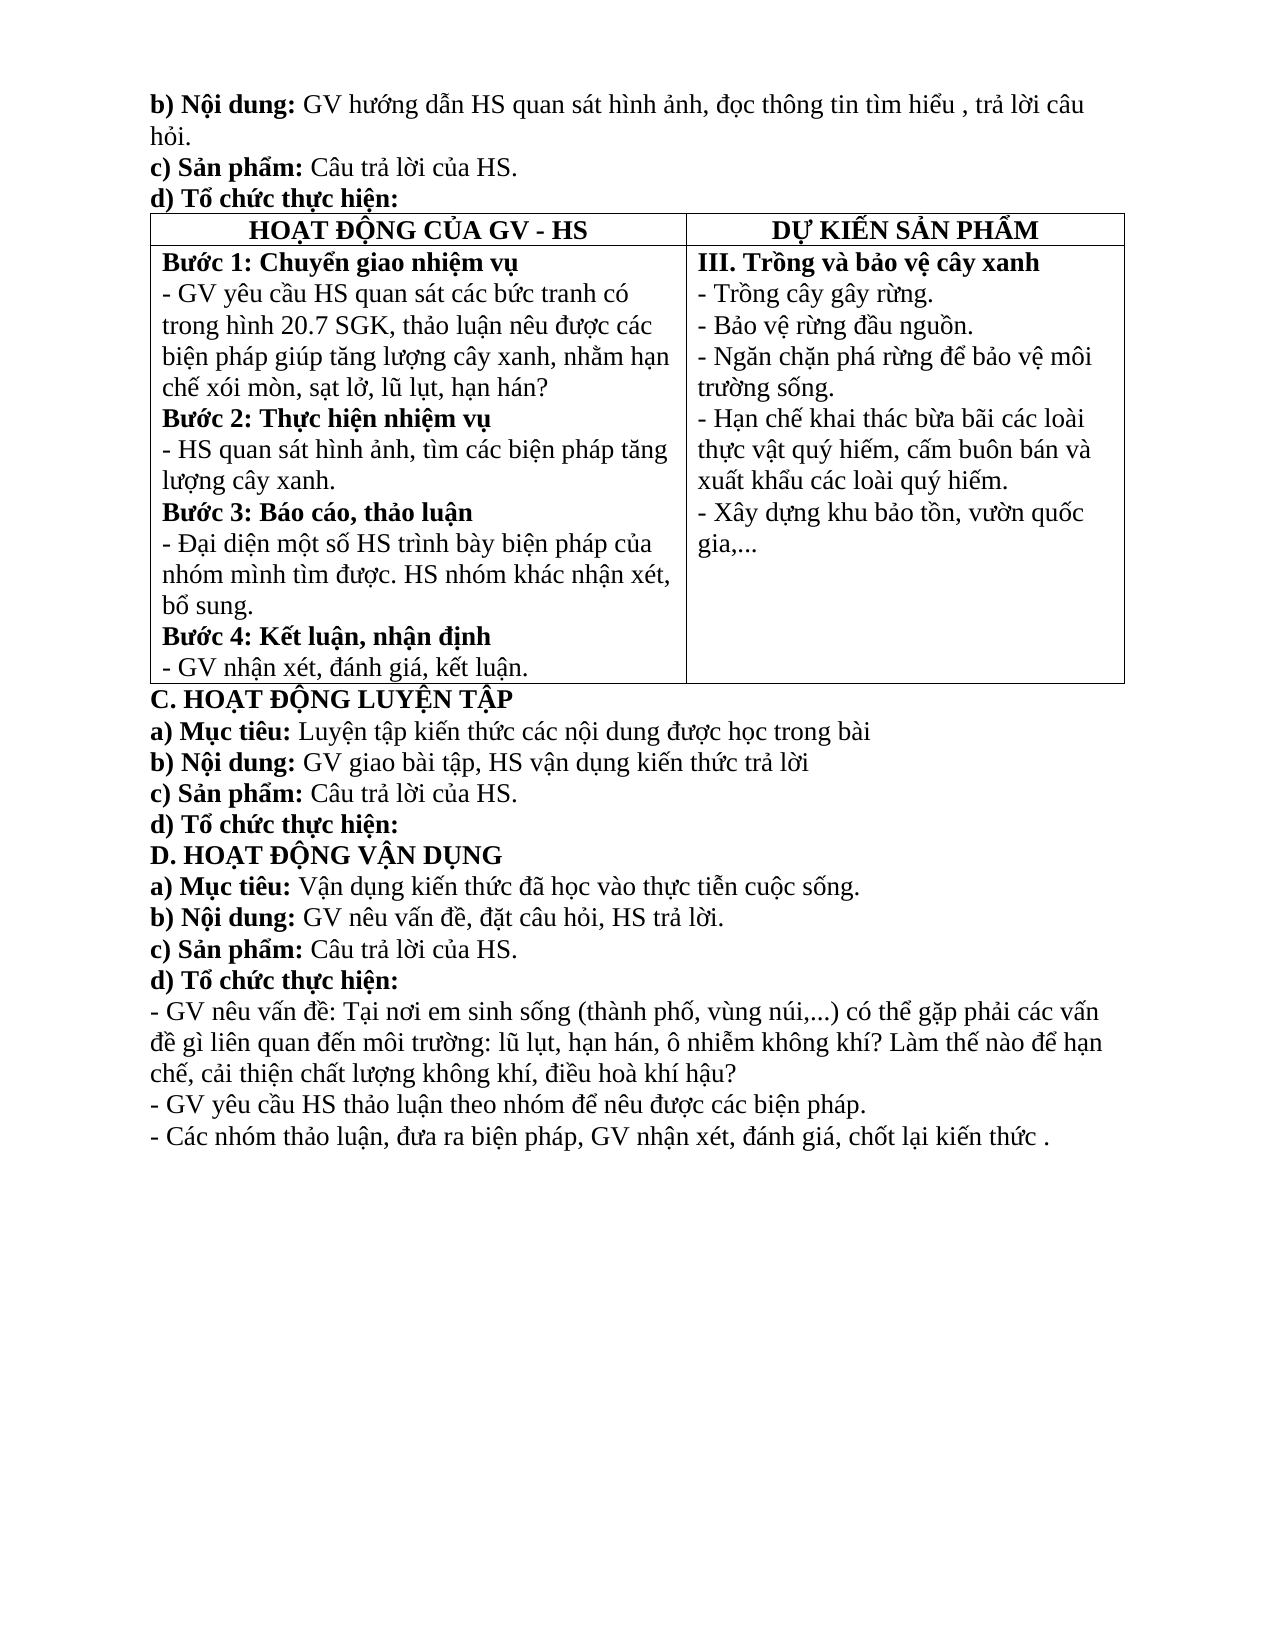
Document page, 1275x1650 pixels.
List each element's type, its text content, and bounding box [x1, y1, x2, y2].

text - GV yêu cầu HS thảo luận theo nhóm để nêu được các biện pháp. [150, 1088, 1125, 1119]
text b) Nội dung: GV nêu vấn đề, đặt câu hỏi, HS trả lời. [150, 902, 1125, 933]
text - GV nêu vấn đề: Tại nơi em sinh sống (thành phố, vùng núi,...) có thể gặp phải các vấn đề gì liên quan đến môi trường: lũ lụt, hạn hán, ô nhiễm không khí? Làm thế nào để hạn chế, cải thiện chất lượng không khí, điều hoà khí hậu? [150, 995, 1125, 1088]
text d) Tổ chức thực hiện: [150, 808, 1125, 839]
table_header HOẠT ĐỘNG CỦA GV - HS [151, 214, 686, 245]
text a) Mục tiêu: Vận dụng kiến thức đã học vào thực tiễn cuộc sống. [150, 870, 1125, 902]
text D. HOẠT ĐỘNG VẬN DỤNG [150, 839, 1125, 870]
text b) Nội dung: GV hướng dẫn HS quan sát hình ảnh, đọc thông tin tìm hiểu , trả lời câu hỏi. [150, 89, 1125, 151]
text d) Tổ chức thực hiện: [150, 964, 1125, 995]
table_header DỰ KIẾN SẢN PHẨM [687, 214, 1124, 245]
text b) Nội dung: GV giao bài tập, HS vận dụng kiến thức trả lời [150, 746, 1125, 777]
text c) Sản phẩm: Câu trả lời của HS. [150, 151, 1125, 182]
text C. HOẠT ĐỘNG LUYỆN TẬP [150, 684, 1125, 715]
text d) Tổ chức thực hiện: [150, 182, 1125, 213]
table_cell III. Trồng và bảo vệ cây xanh - Trồng cây gây rừng. - Bảo vệ rừng đầu nguồn. - Ngăn chặn phá rừng để bảo vệ môi trường sống. - Hạn chế khai thác bừa bãi các loài thực vật quý hiếm, cấm buôn bán và xuất khẩu các loài quý hiếm. - Xây dựng khu bảo tồn, vườn quốc gia,... [687, 246, 1124, 682]
text c) Sản phẩm: Câu trả lời của HS. [150, 933, 1125, 964]
table_cell Bước 1: Chuyển giao nhiệm vụ - GV yêu cầu HS quan sát các bức tranh có trong hình 20.7 SGK, thảo luận nêu được các biện pháp giúp tăng lượng cây xanh, nhằm hạn chế xói mòn, sạt lở, lũ lụt, hạn hán? Bước 2: Thực hiện nhiệm vụ - HS quan sát hình ảnh, tìm các biện pháp tăng lượng cây xanh. Bước 3: Báo cáo, thảo luận - Đại diện một số HS trình bày biện pháp của nhóm mình tìm được. HS nhóm khác nhận xét, bổ sung. Bước 4: Kết luận, nhận định - GV nhận xét, đánh giá, kết luận. [151, 246, 686, 682]
text - Các nhóm thảo luận, đưa ra biện pháp, GV nhận xét, đánh giá, chốt lại kiến thức . [150, 1119, 1125, 1151]
text a) Mục tiêu: Luyện tập kiến thức các nội dung được học trong bài [150, 715, 1125, 746]
text c) Sản phẩm: Câu trả lời của HS. [150, 777, 1125, 808]
